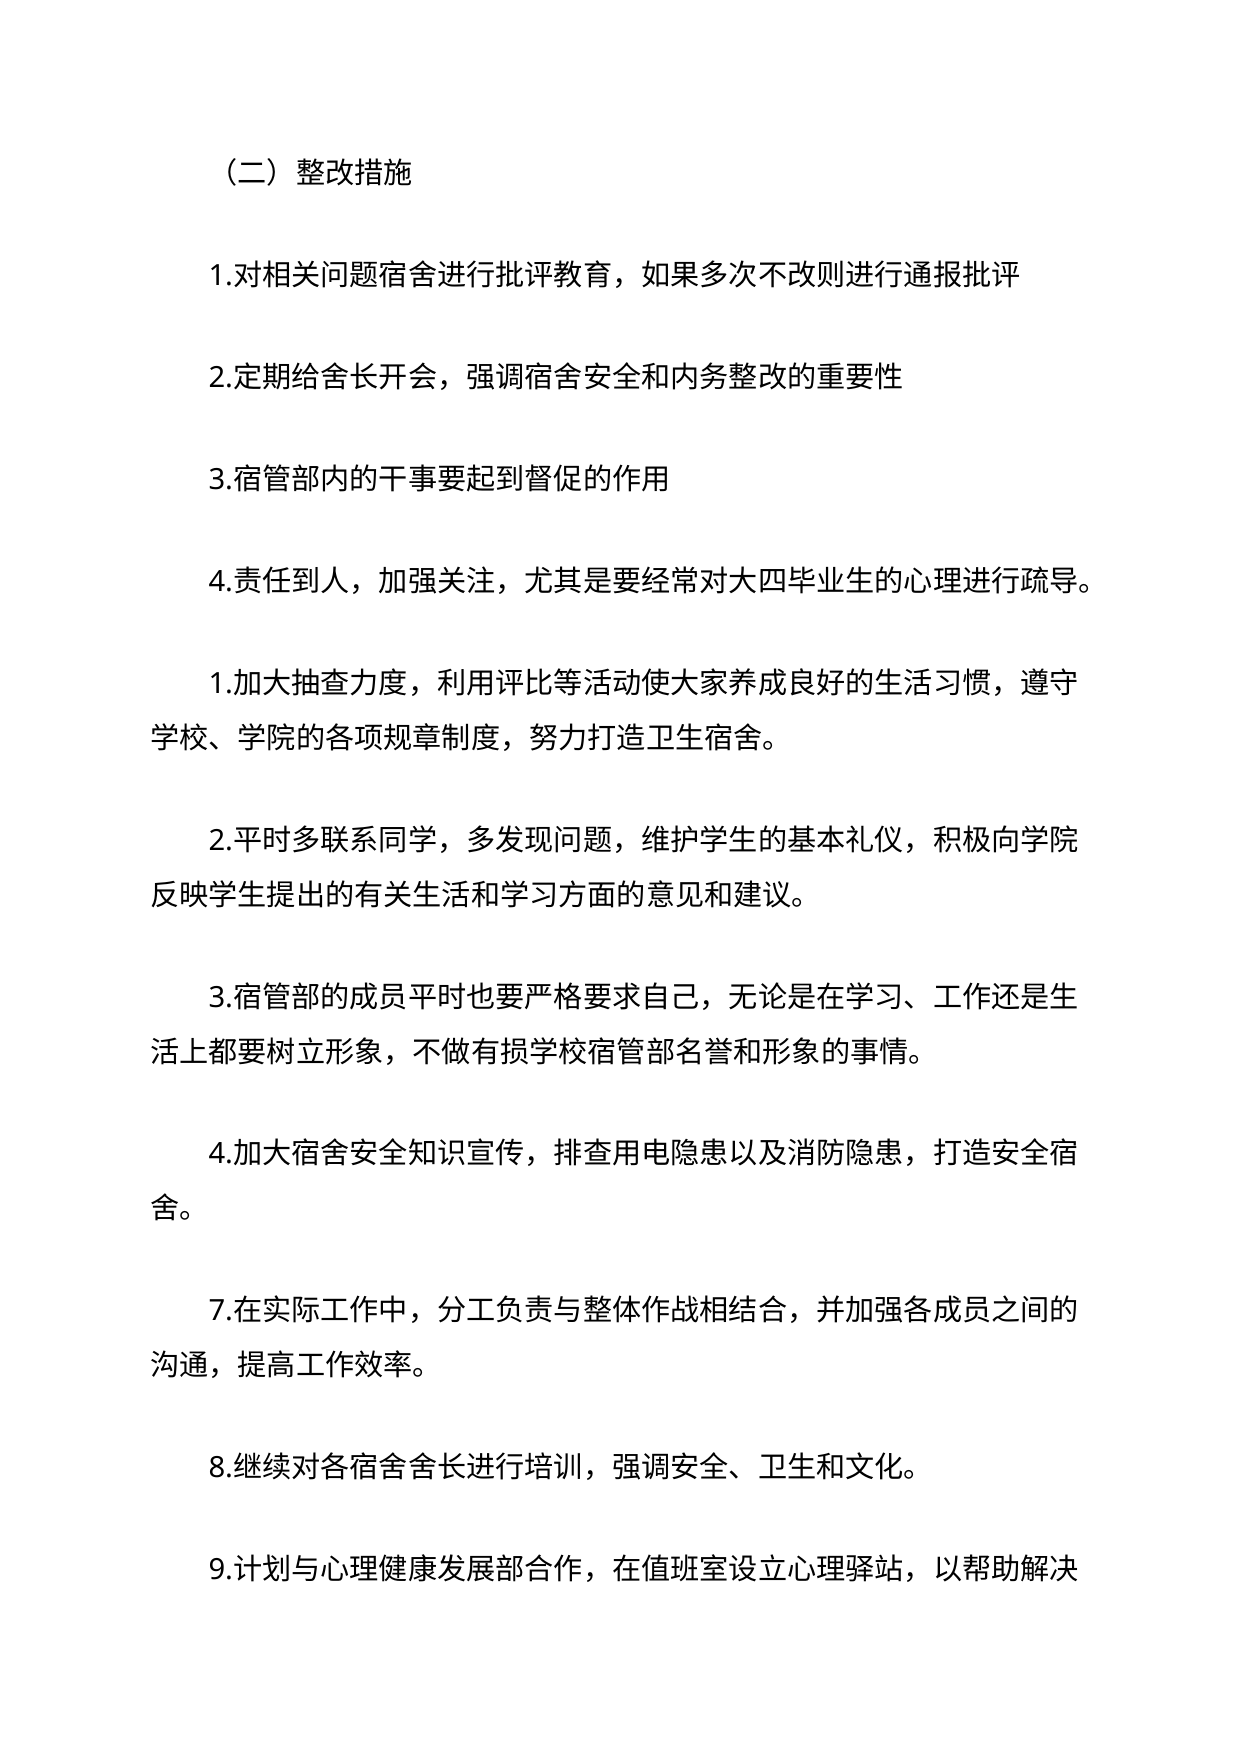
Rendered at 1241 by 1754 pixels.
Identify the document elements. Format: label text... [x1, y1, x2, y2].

text 3.宿管部内的干事要起到督促的作用 [150, 456, 1090, 498]
text 4.责任到人，加强关注，尤其是要经常对大四毕业生的心理进行疏导。 [150, 558, 1090, 600]
text 7.在实际工作中，分工负责与整体作战相结合，并加强各成员之间的沟通，提高工作效率。 [150, 1287, 1090, 1384]
text 8.继续对各宿舍舍长进行培训，强调安全、卫生和文化。 [150, 1443, 1090, 1486]
text 3.宿管部的成员平时也要严格要求自己，无论是在学习、工作还是生活上都要树立形象，不做有损学校宿管部名誉和形象的事情。 [150, 973, 1090, 1071]
text 2.定期给舍长开会，强调宿舍安全和内务整改的重要性 [150, 354, 1090, 396]
text 2.平时多联系同学，多发现问题，维护学生的基本礼仪，积极向学院反映学生提出的有关生活和学习方面的意见和建议。 [150, 816, 1090, 914]
text 1.对相关问题宿舍进行批评教育，如果多次不改则进行通报批评 [150, 252, 1090, 294]
text （二）整改措施 [150, 150, 1090, 192]
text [150, 1546, 1090, 1588]
text 4.加大宿舍安全知识宣传，排查用电隐患以及消防隐患，打造安全宿舍。 [150, 1130, 1090, 1227]
text 1.加大抽查力度，利用评比等活动使大家养成良好的生活习惯，遵守学校、学院的各项规章制度，努力打造卫生宿舍。 [150, 660, 1090, 757]
